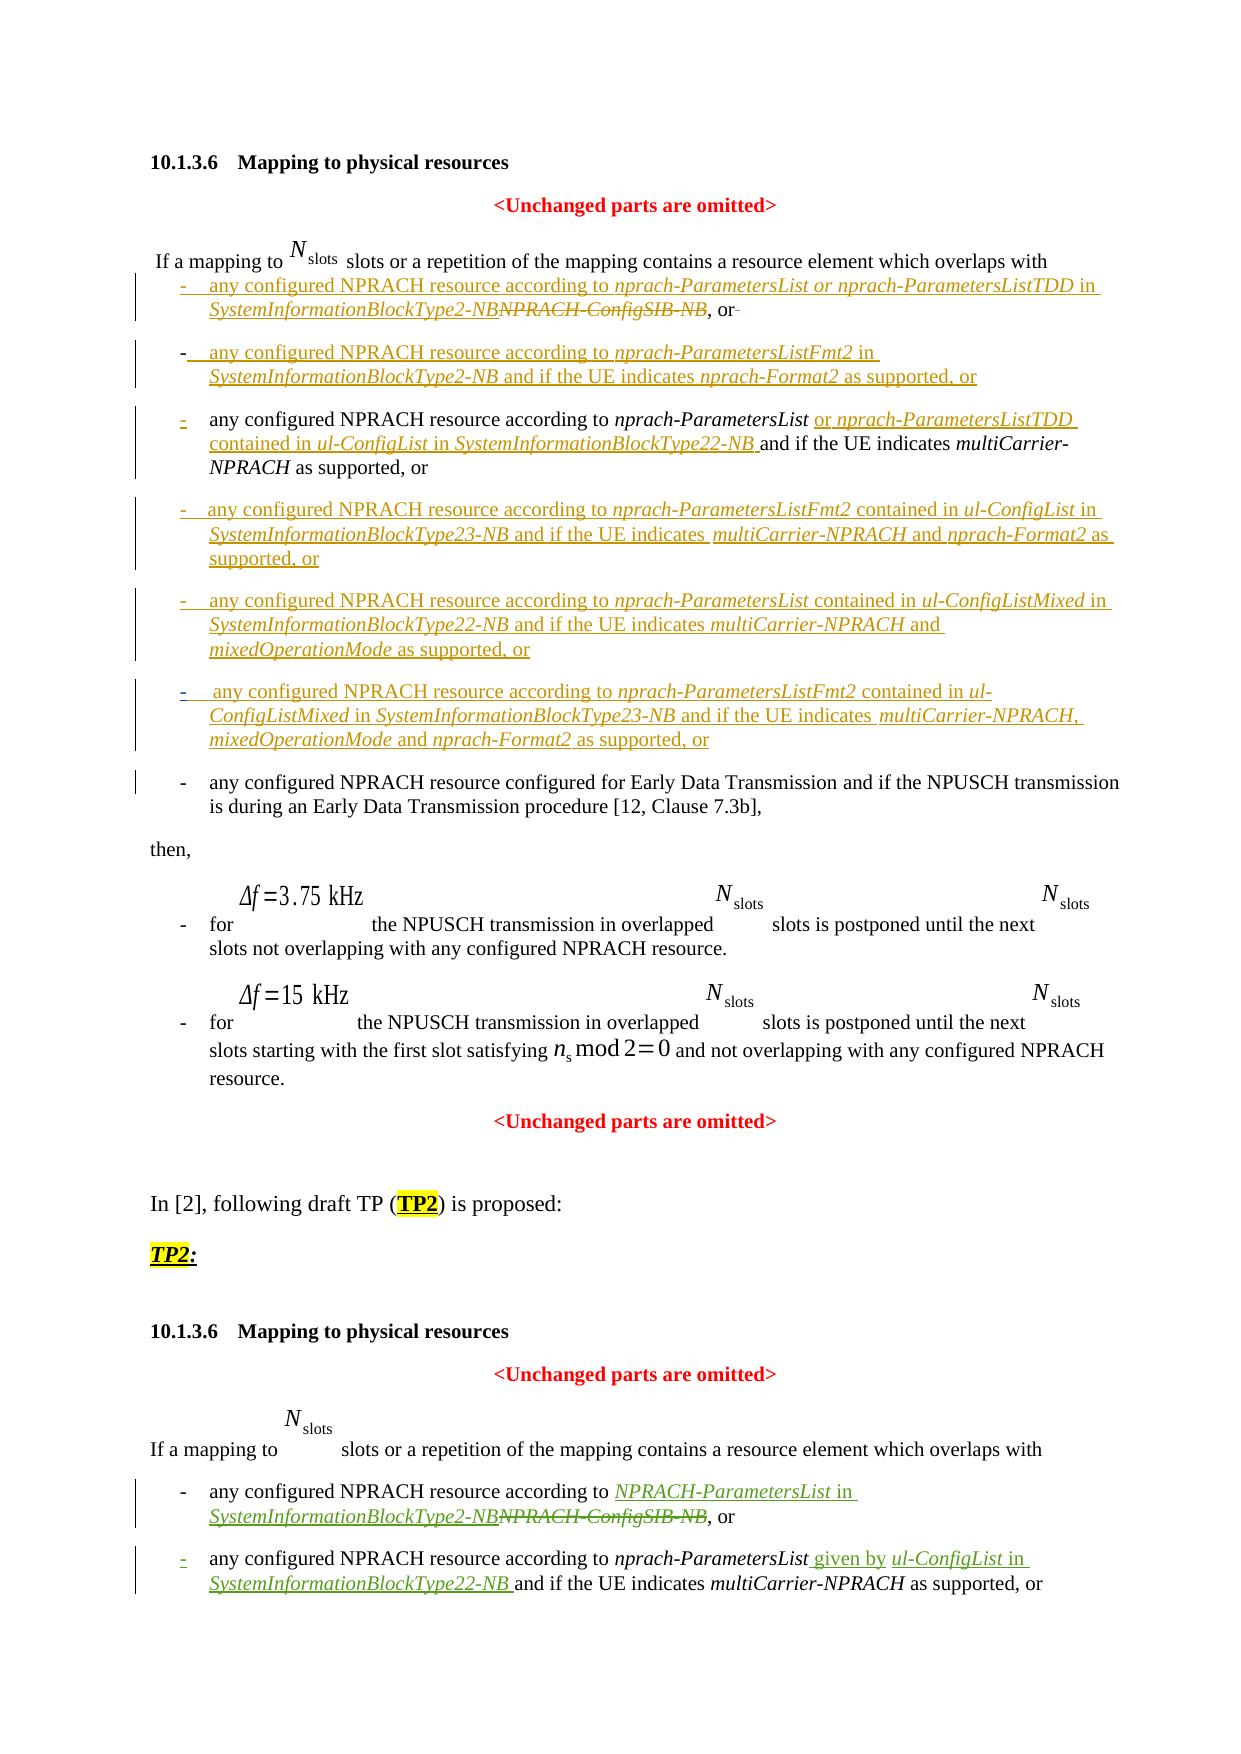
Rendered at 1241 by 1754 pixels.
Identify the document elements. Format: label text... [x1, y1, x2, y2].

text - for the NPUSCH transmission in overlapped slots is postponed until the next slots not overlapping with any configured NPRACH resource. [179, 880, 1120, 960]
text 10.1.3.6 Mapping to physical resources [150, 150, 1120, 174]
text 10.1.3.6 Mapping to physical resources [150, 1319, 1120, 1343]
text If a mapping to slots or a repetition of the mapping contains a resource element which overlaps with [150, 1405, 1120, 1461]
text <Unchanged parts are omitted> [150, 1362, 1120, 1386]
text <Unchanged parts are omitted> [150, 1108, 1120, 1133]
text - any configured NPRACH resource according to , or [179, 1479, 1120, 1528]
text any configured NPRACH resource according to nprach-ParametersList and if the UE indicates multiCarrier-NPRACH as supported, or [179, 1546, 1120, 1594]
text then, [150, 837, 1120, 861]
text If a mapping to slots or a repetition of the mapping contains a resource element which overlaps with [150, 236, 1120, 273]
text <Unchanged parts are omitted> [150, 193, 1120, 217]
text TP2: [189, 1242, 1120, 1268]
text - for the NPUSCH transmission in overlapped slots is postponed until the next slots starting with the first slot satisfying and not overlapping with any configured NPRACH resource. [179, 978, 1120, 1090]
text In [2], following draft TP (TP2) is proposed: [150, 1190, 397, 1217]
text , or [179, 273, 1120, 321]
text - [179, 339, 1120, 388]
text - any configured NPRACH resource configured for Early Data Transmission and if the NPUSCH transmission is during an Early Data Transmission procedure [12, Clause 7.3b], [179, 770, 1120, 818]
text In [2], following draft TP (TP2) is proposed: [438, 1190, 1120, 1217]
text any configured NPRACH resource according to nprach-ParametersList and if the UE indicates multiCarrier-NPRACH as supported, or [179, 406, 1120, 479]
